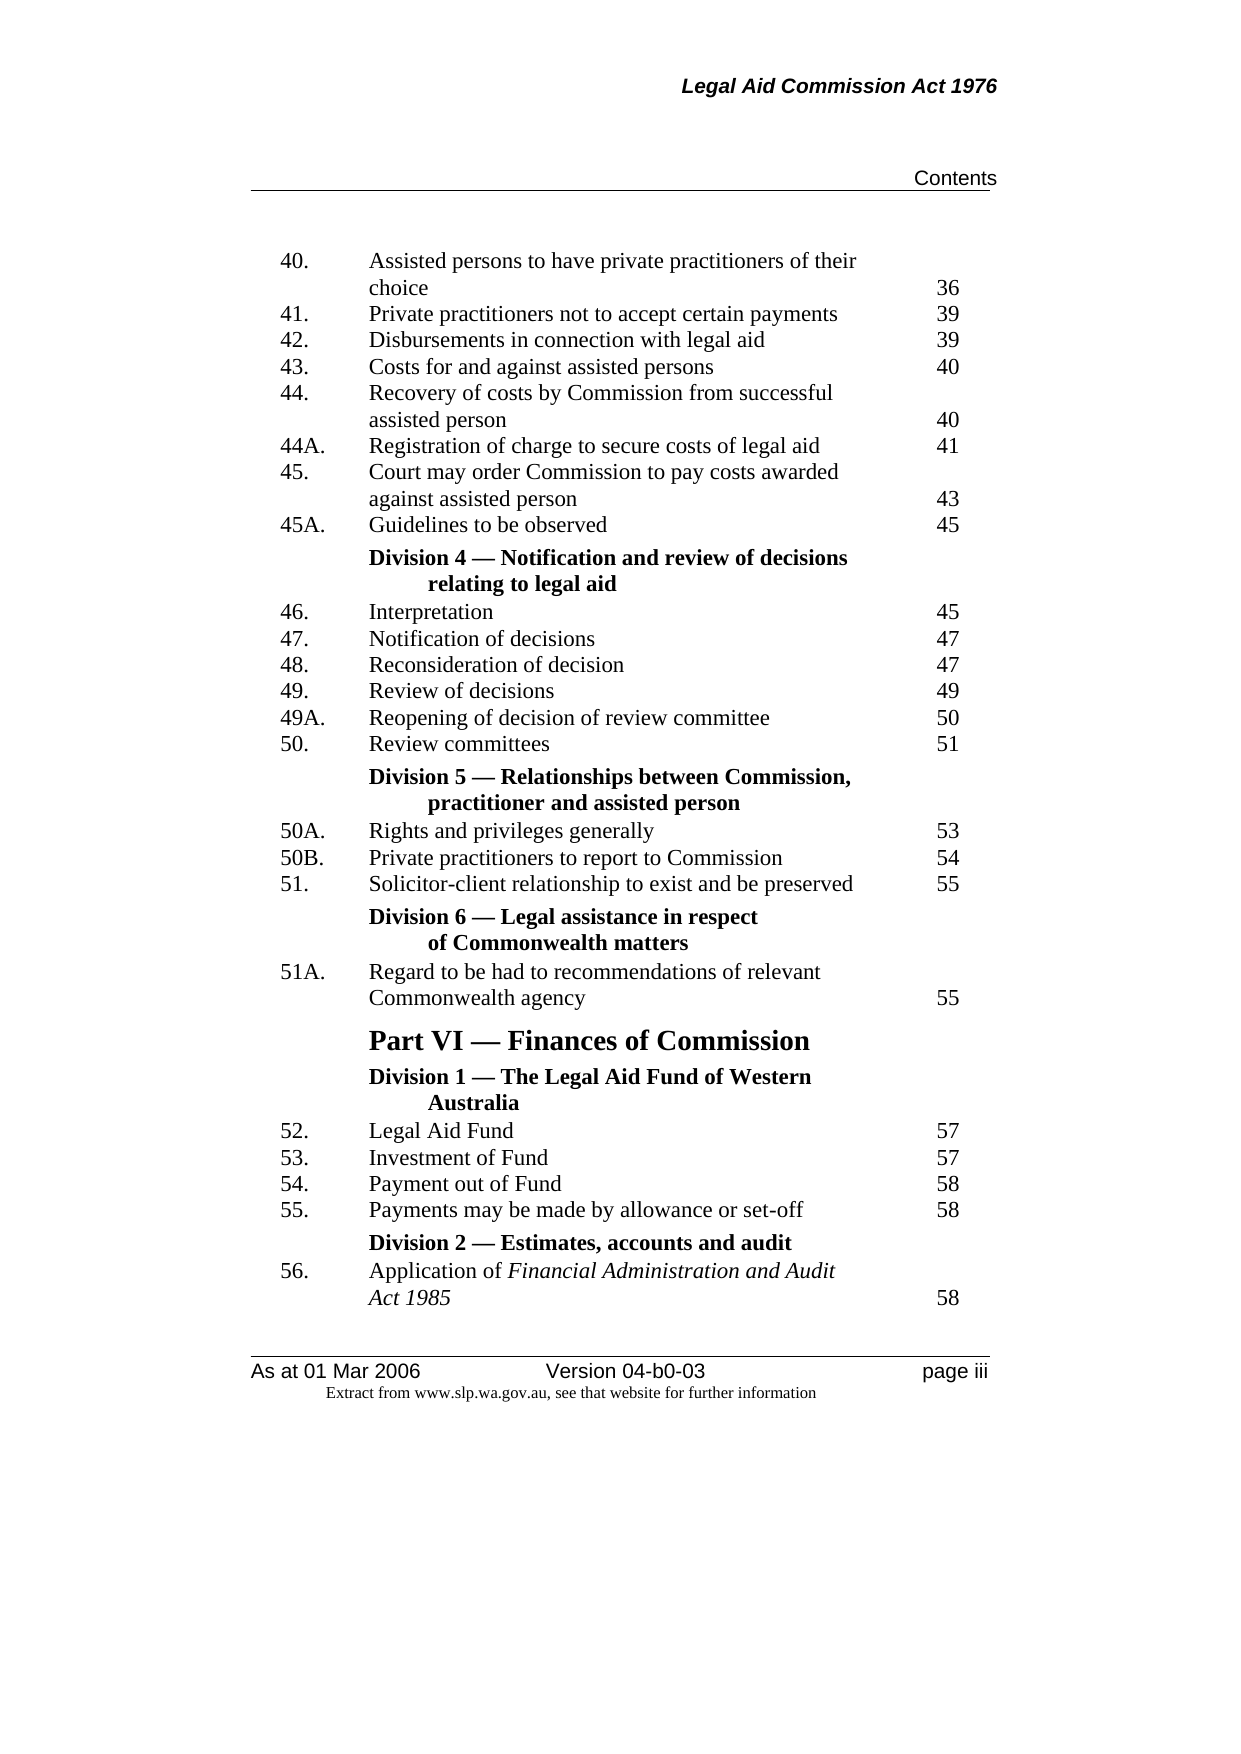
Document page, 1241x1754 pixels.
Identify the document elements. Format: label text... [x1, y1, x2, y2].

text 50A. Rights and privileges generally 53 [280, 818, 872, 844]
text 44. Recovery of costs by Commission from successful assisted person 40 [280, 379, 872, 432]
text Division 5 — Relationships between Commission, practitioner and assisted person [369, 763, 872, 816]
text 50B. Private practitioners to report to Commission 54 [280, 844, 872, 870]
text 51A. Regard to be had to recommendations of relevant Commonwealth agency 55 [280, 958, 872, 1010]
text 50. Review committees 51 [280, 730, 872, 757]
text 49A. Reopening of decision of review committee 50 [280, 704, 872, 730]
text 47. Notification of decisions 47 [280, 625, 872, 651]
text 43. Costs for and against assisted persons 40 [280, 353, 872, 379]
text Division 4 — Notification and review of decisions relating to legal aid [369, 544, 872, 596]
text Division 2 — Estimates, accounts and audit [369, 1229, 872, 1256]
text 45. Court may order Commission to pay costs awarded against assisted person 43 [280, 458, 872, 511]
text 45A. Guidelines to be observed 45 [280, 511, 872, 537]
text 44A. Registration of charge to secure costs of legal aid 41 [280, 432, 872, 458]
text 49. Review of decisions 49 [280, 677, 872, 704]
text Division 6 — Legal assistance in respect of Commonwealth matters [369, 903, 872, 956]
text 54. Payment out of Fund 58 [280, 1170, 872, 1197]
text 51. Solicitor-client relationship to exist and be preserved 55 [280, 870, 872, 897]
text 55. Payments may be made by allowance or set-off 58 [280, 1197, 872, 1223]
text 53. Investment of Fund 57 [280, 1144, 872, 1170]
text 46. Interpretation 45 [280, 598, 872, 625]
text Division 1 — The Legal Aid Fund of Western Australia [369, 1063, 872, 1115]
text 56. Application of Financial Administration and Audit Act 1985 58 [280, 1258, 872, 1310]
text 48. Reconsideration of decision 47 [280, 651, 872, 677]
text 42. Disbursements in connection with legal aid 39 [280, 327, 872, 353]
text 40. Assisted persons to have private practitioners of their choice 36 [280, 247, 872, 300]
text 41. Private practitioners not to accept certain payments 39 [280, 300, 872, 327]
text 52. Legal Aid Fund 57 [280, 1117, 872, 1144]
text Part VI — Finances of Commission [369, 1023, 872, 1056]
